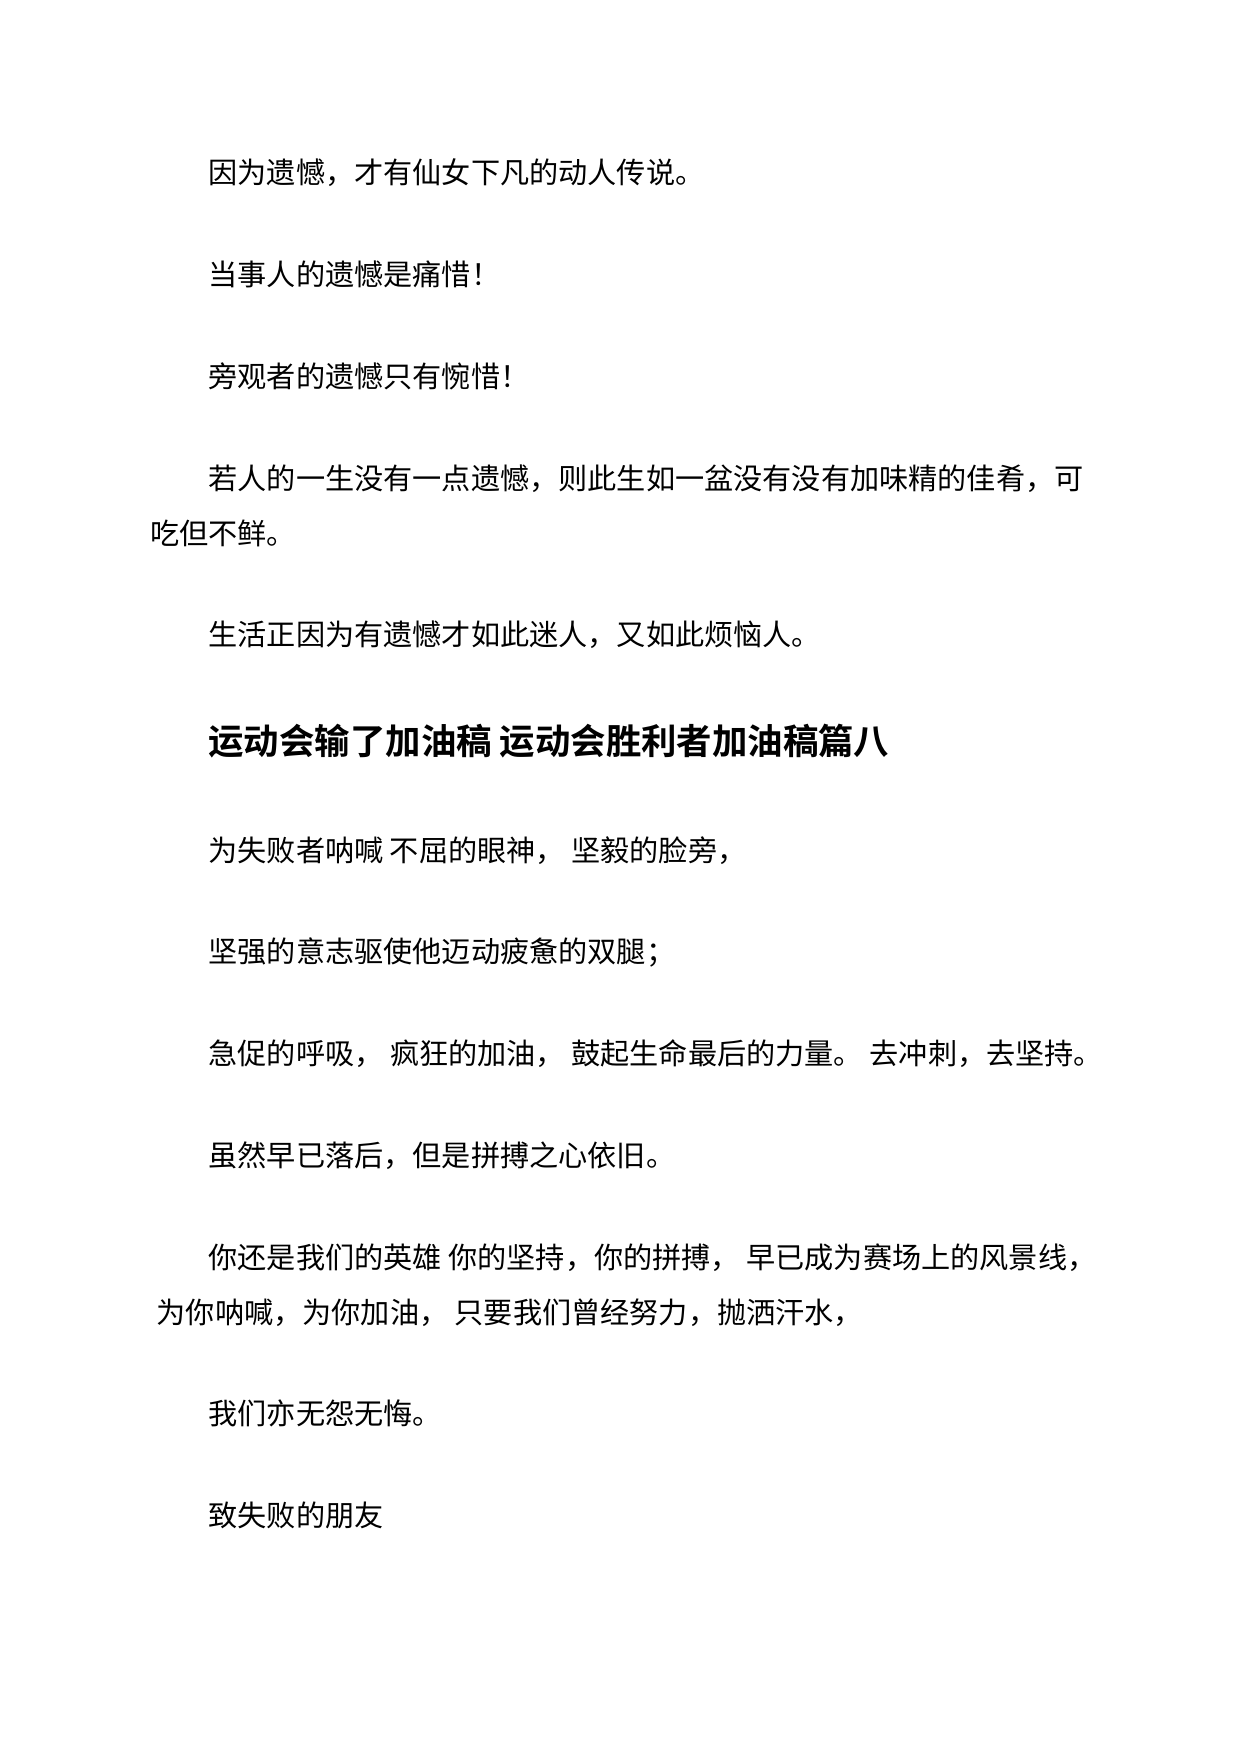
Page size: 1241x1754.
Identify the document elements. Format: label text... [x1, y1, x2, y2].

text 当事人的遗憾是痛惜！ [150, 252, 1090, 294]
text 致失败的朋友 [150, 1493, 1090, 1535]
text 若人的一生没有一点遗憾，则此生如一盆没有没有加味精的佳肴，可吃但不鲜。 [150, 455, 1090, 552]
text 坚强的意志驱使他迈动疲惫的双腿； [150, 929, 1090, 971]
text 旁观者的遗憾只有惋惜！ [150, 353, 1090, 396]
text 急促的呼吸， 疯狂的加油， 鼓起生命最后的力量。 去冲刺，去坚持。 [150, 1031, 1090, 1073]
text 因为遗憾，才有仙女下凡的动人传说。 [150, 150, 1090, 192]
text 为失败者呐喊 不屈的眼神， 坚毅的脸旁， [150, 827, 1090, 869]
text 虽然早已落后，但是拼搏之心依旧。 [150, 1132, 1090, 1175]
text 生活正因为有遗憾才如此迷人，又如此烦恼人。 [150, 612, 1090, 654]
text 运动会输了加油稿 运动会胜利者加油稿篇八 [150, 714, 1090, 765]
text 我们亦无怨无悔。 [150, 1391, 1090, 1433]
text 你还是我们的英雄 你的坚持，你的拼搏， 早已成为赛场上的风景线， 为你呐喊，为你加油， 只要我们曾经努力，抛洒汗水， [150, 1234, 1090, 1331]
